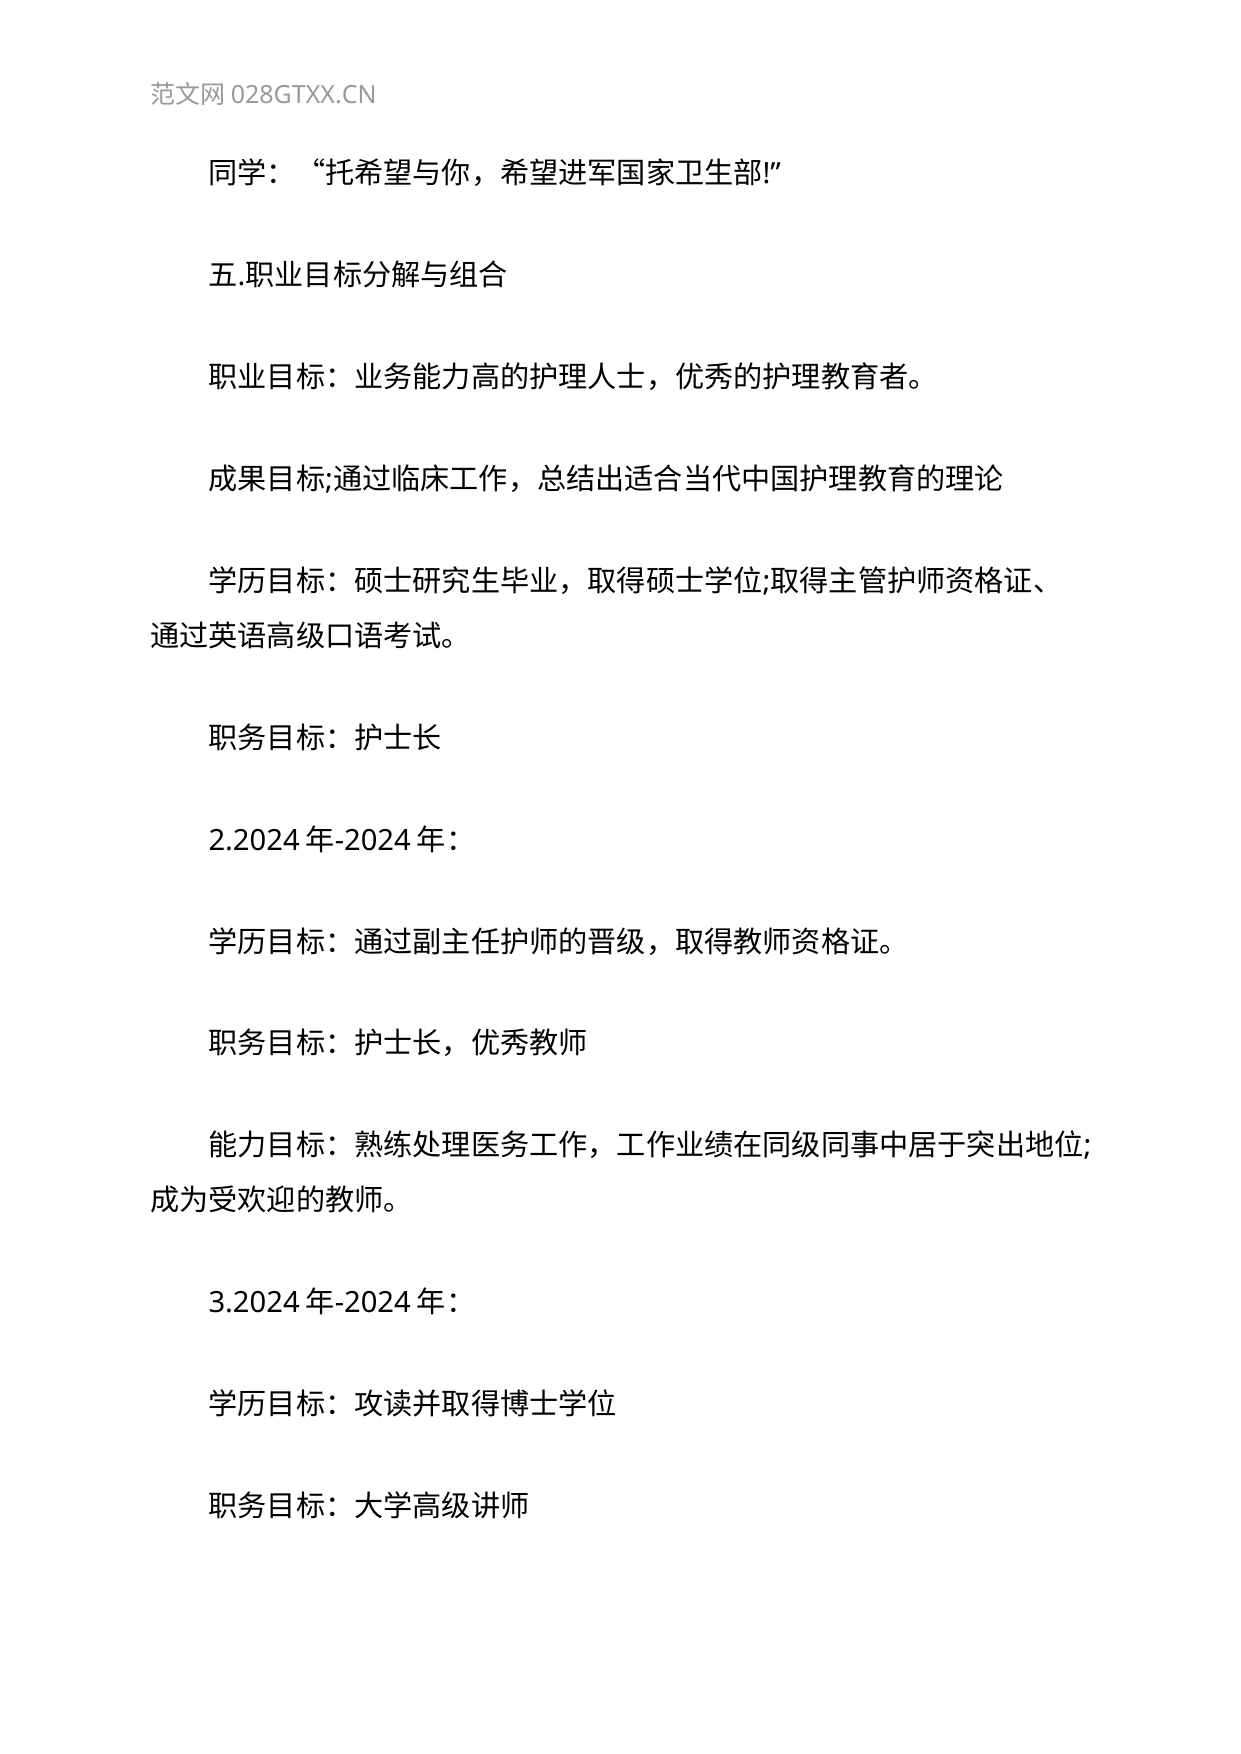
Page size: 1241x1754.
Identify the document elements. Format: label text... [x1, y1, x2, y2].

text 同学：“托希望与你，希望进军国家卫生部!” [150, 150, 1090, 192]
text 五.职业目标分解与组合 [150, 252, 1090, 294]
text 学历目标：攻读并取得博士学位 [150, 1381, 1090, 1423]
text 学历目标：硕士研究生毕业，取得硕士学位;取得主管护师资格证、通过英语高级口语考试。 [150, 558, 1090, 655]
text 能力目标：熟练处理医务工作，工作业绩在同级同事中居于突出地位;成为受欢迎的教师。 [150, 1122, 1090, 1219]
text 职务目标：护士长，优秀教师 [150, 1020, 1090, 1062]
text 3.2024年-2024年： [150, 1278, 1090, 1321]
text 学历目标：通过副主任护师的晋级，取得教师资格证。 [150, 918, 1090, 961]
text 2.2024年-2024年： [150, 816, 1090, 859]
text 职务目标：大学高级讲师 [150, 1482, 1090, 1524]
text 职务目标：护士长 [150, 714, 1090, 757]
text 职业目标：业务能力高的护理人士，优秀的护理教育者。 [150, 354, 1090, 396]
text 成果目标;通过临床工作，总结出适合当代中国护理教育的理论 [150, 456, 1090, 498]
